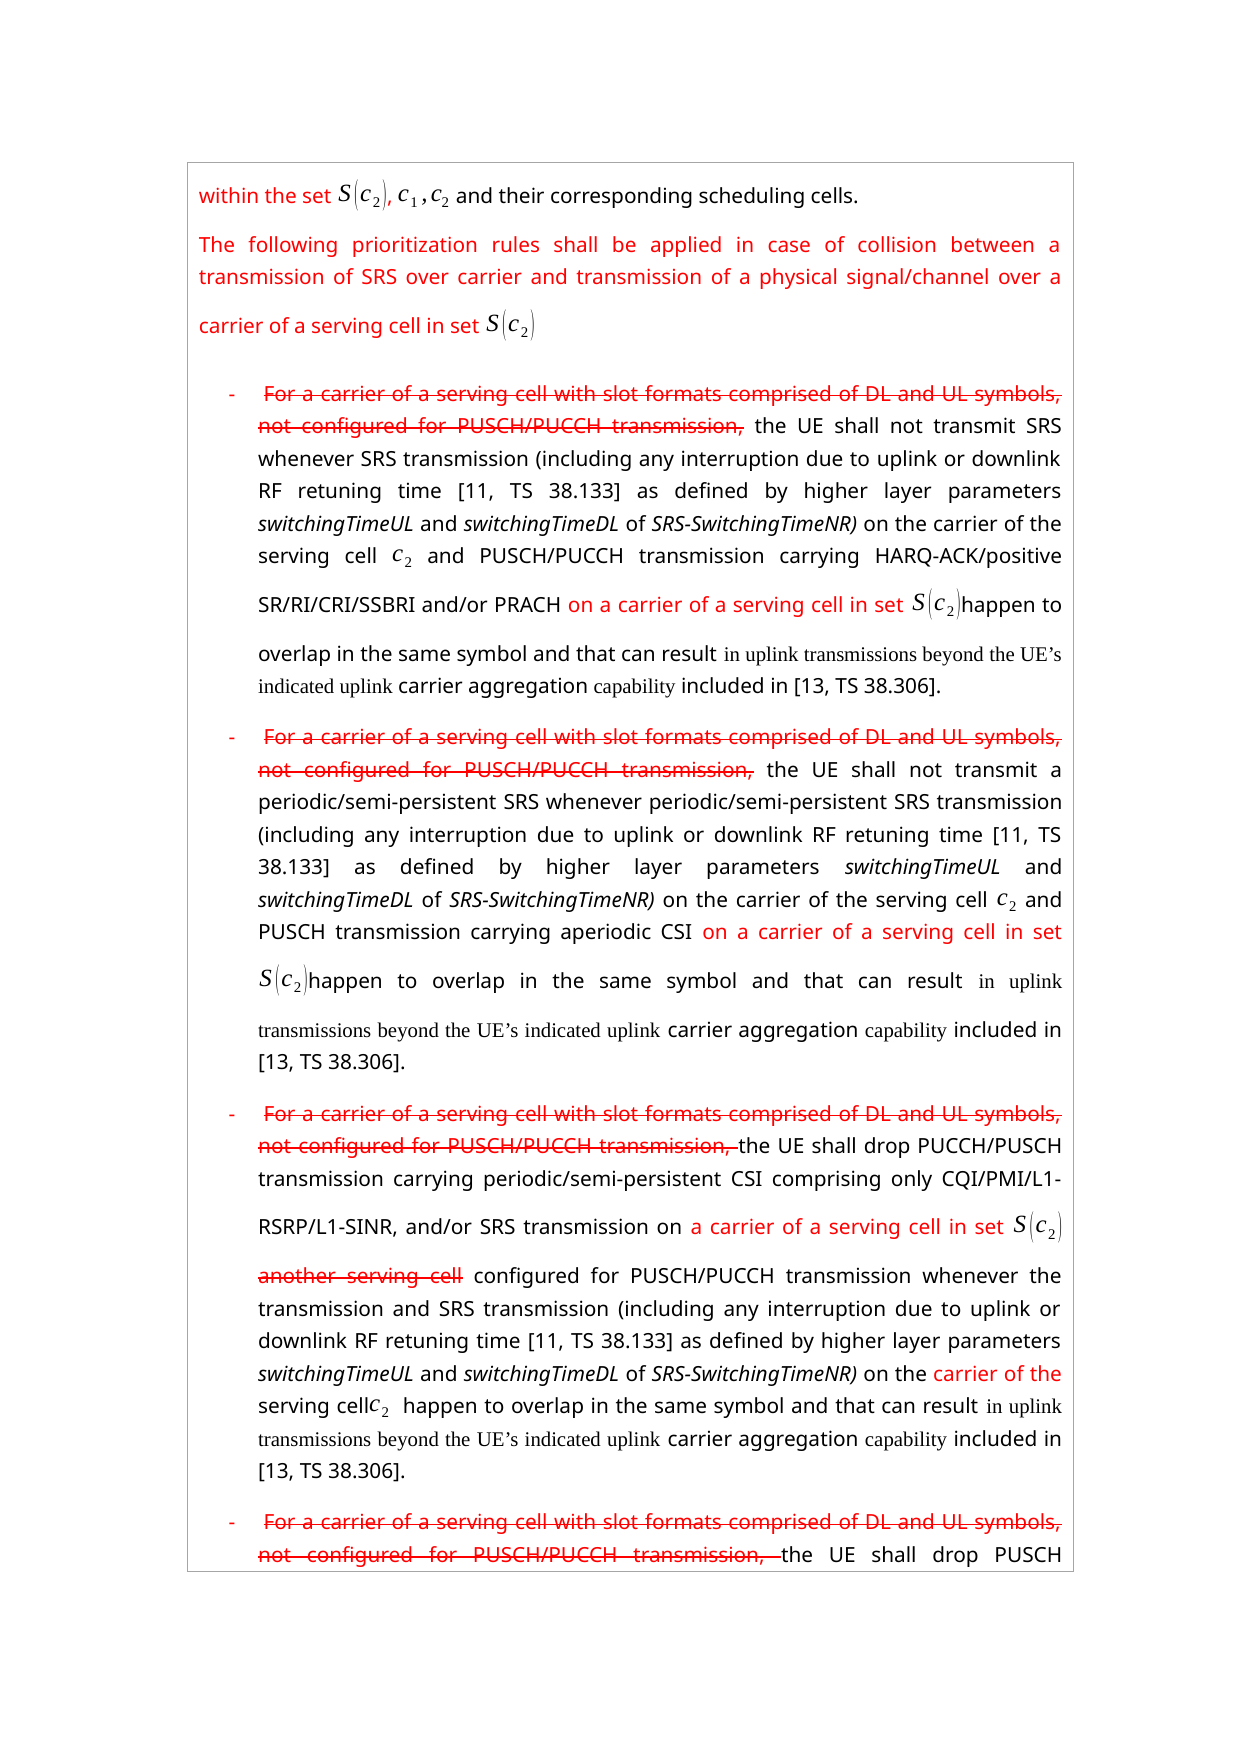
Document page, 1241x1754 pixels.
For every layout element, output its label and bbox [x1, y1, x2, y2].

table_cell [188, 163, 1073, 1571]
